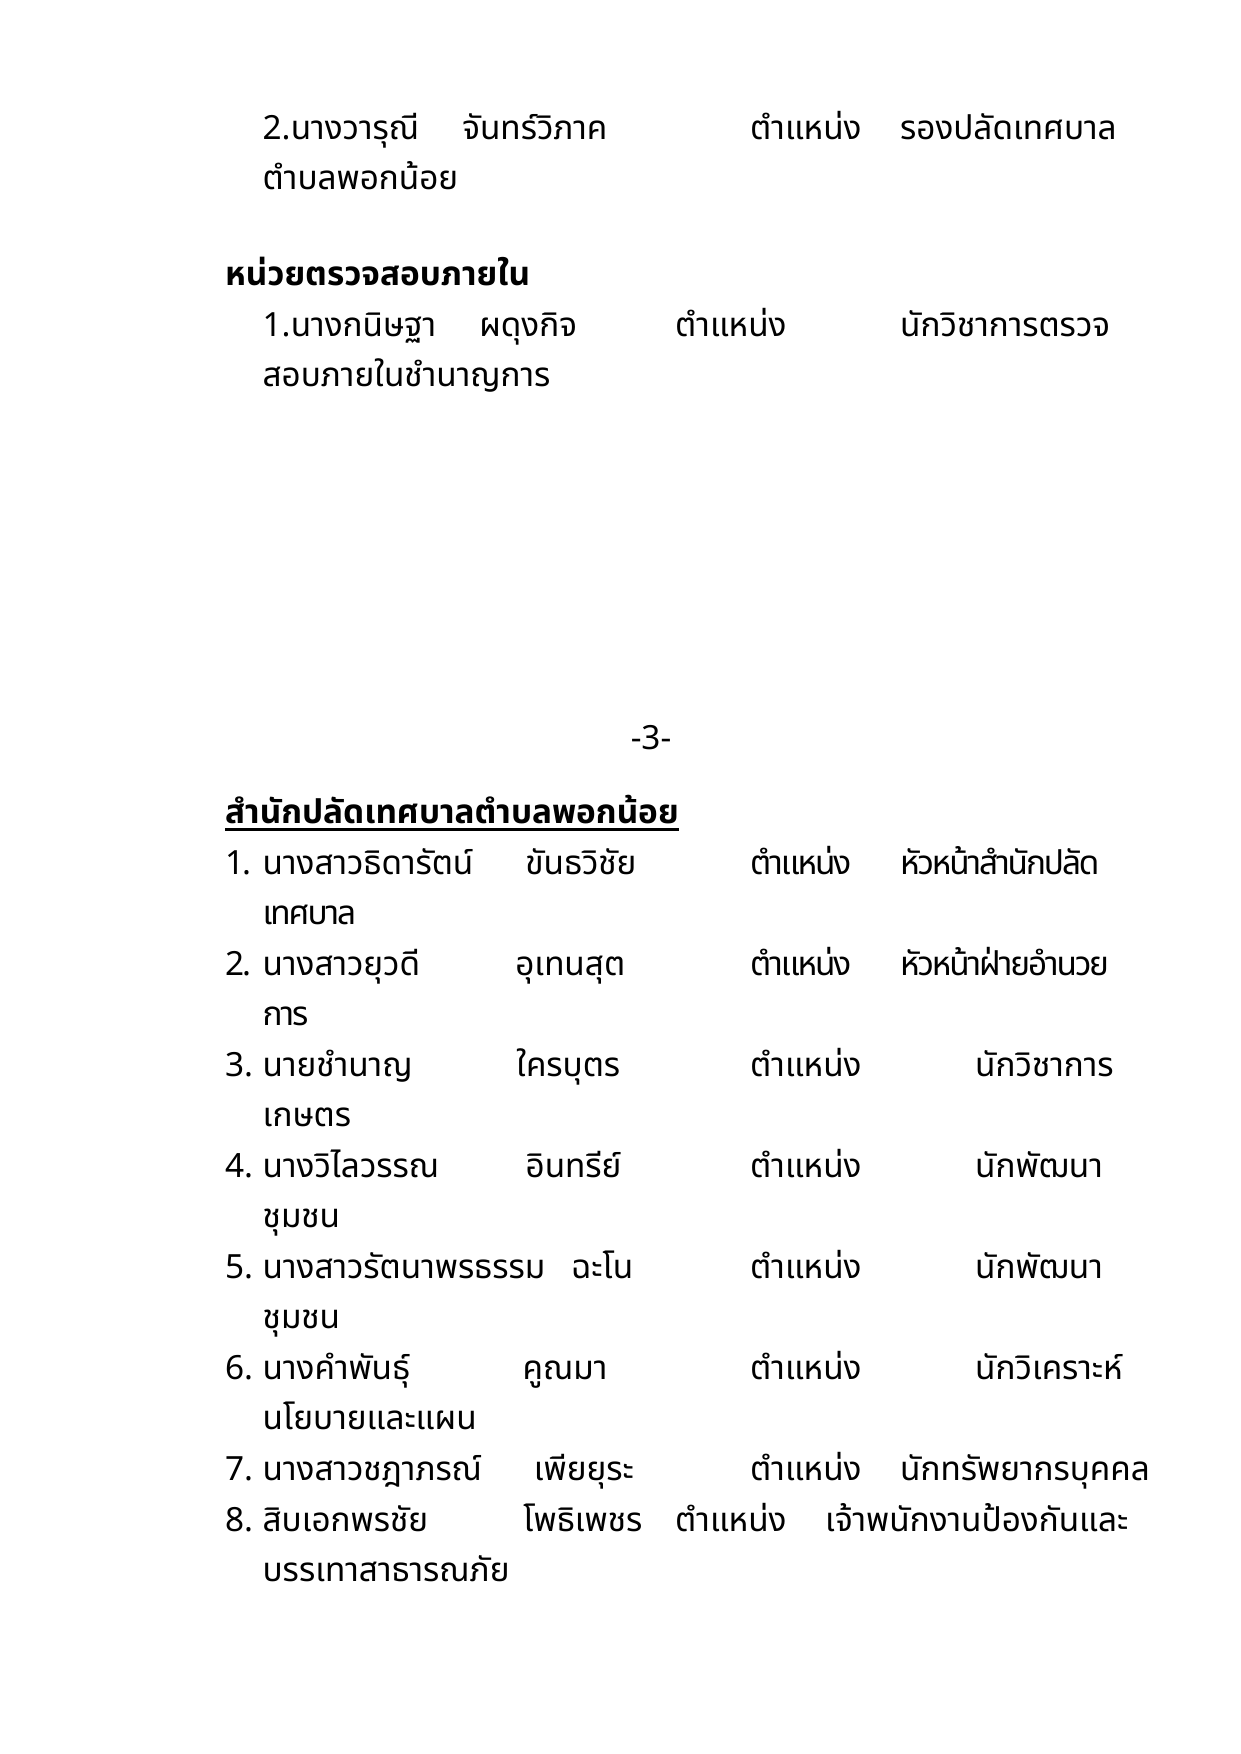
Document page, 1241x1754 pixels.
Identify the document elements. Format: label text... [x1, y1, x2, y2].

text สำนักปลัดเทศบาลตำบลพอกน้อย [150, 788, 1152, 838]
list นางคำพันธุ์ คูณมา ตำแหน่ง นักวิเคราะห์นโยบายและแผน [225, 1344, 1152, 1445]
list นางสาวธิดารัตน์ ขันธวิชัย ตำแหน่ง หัวหน้าสำนักปลัดเทศบาล [225, 838, 1152, 939]
list นายชำนาญ ใครบุตร ตำแหน่ง นักวิชาการเกษตร [225, 1041, 1152, 1142]
list นางวิไลวรรณ อินทรีย์ ตำแหน่ง นักพัฒนาชุมชน [225, 1142, 1152, 1243]
text 2.นางวารุณี จันทร์วิภาค ตำแหน่ง รองปลัดเทศบาลตำบลพอกน้อย [262, 103, 1152, 204]
text 1.นางกนิษฐา ผดุงกิจ ตำแหน่ง นักวิชาการตรวจสอบภายในชำนาญการ [262, 300, 1152, 401]
list นางสาวรัตนาพรธรรม ฉะโน ตำแหน่ง นักพัฒนาชุมชน [225, 1243, 1152, 1344]
list นางสาวชฎาภรณ์ เพียยุระ ตำแหน่ง นักทรัพยากรบุคคล [225, 1445, 1152, 1495]
text หน่วยตรวจสอบภายใน [150, 250, 1152, 300]
list นางสาวยุวดี อุเทนสุต ตำแหน่ง หัวหน้าฝ่ายอำนวยการ [225, 939, 1152, 1041]
list สิบเอกพรชัย โพธิเพชร ตำแหน่ง เจ้าพนักงานป้องกันและบรรเทาสาธารณภัย [225, 1495, 1152, 1596]
text -3- [150, 714, 1152, 759]
